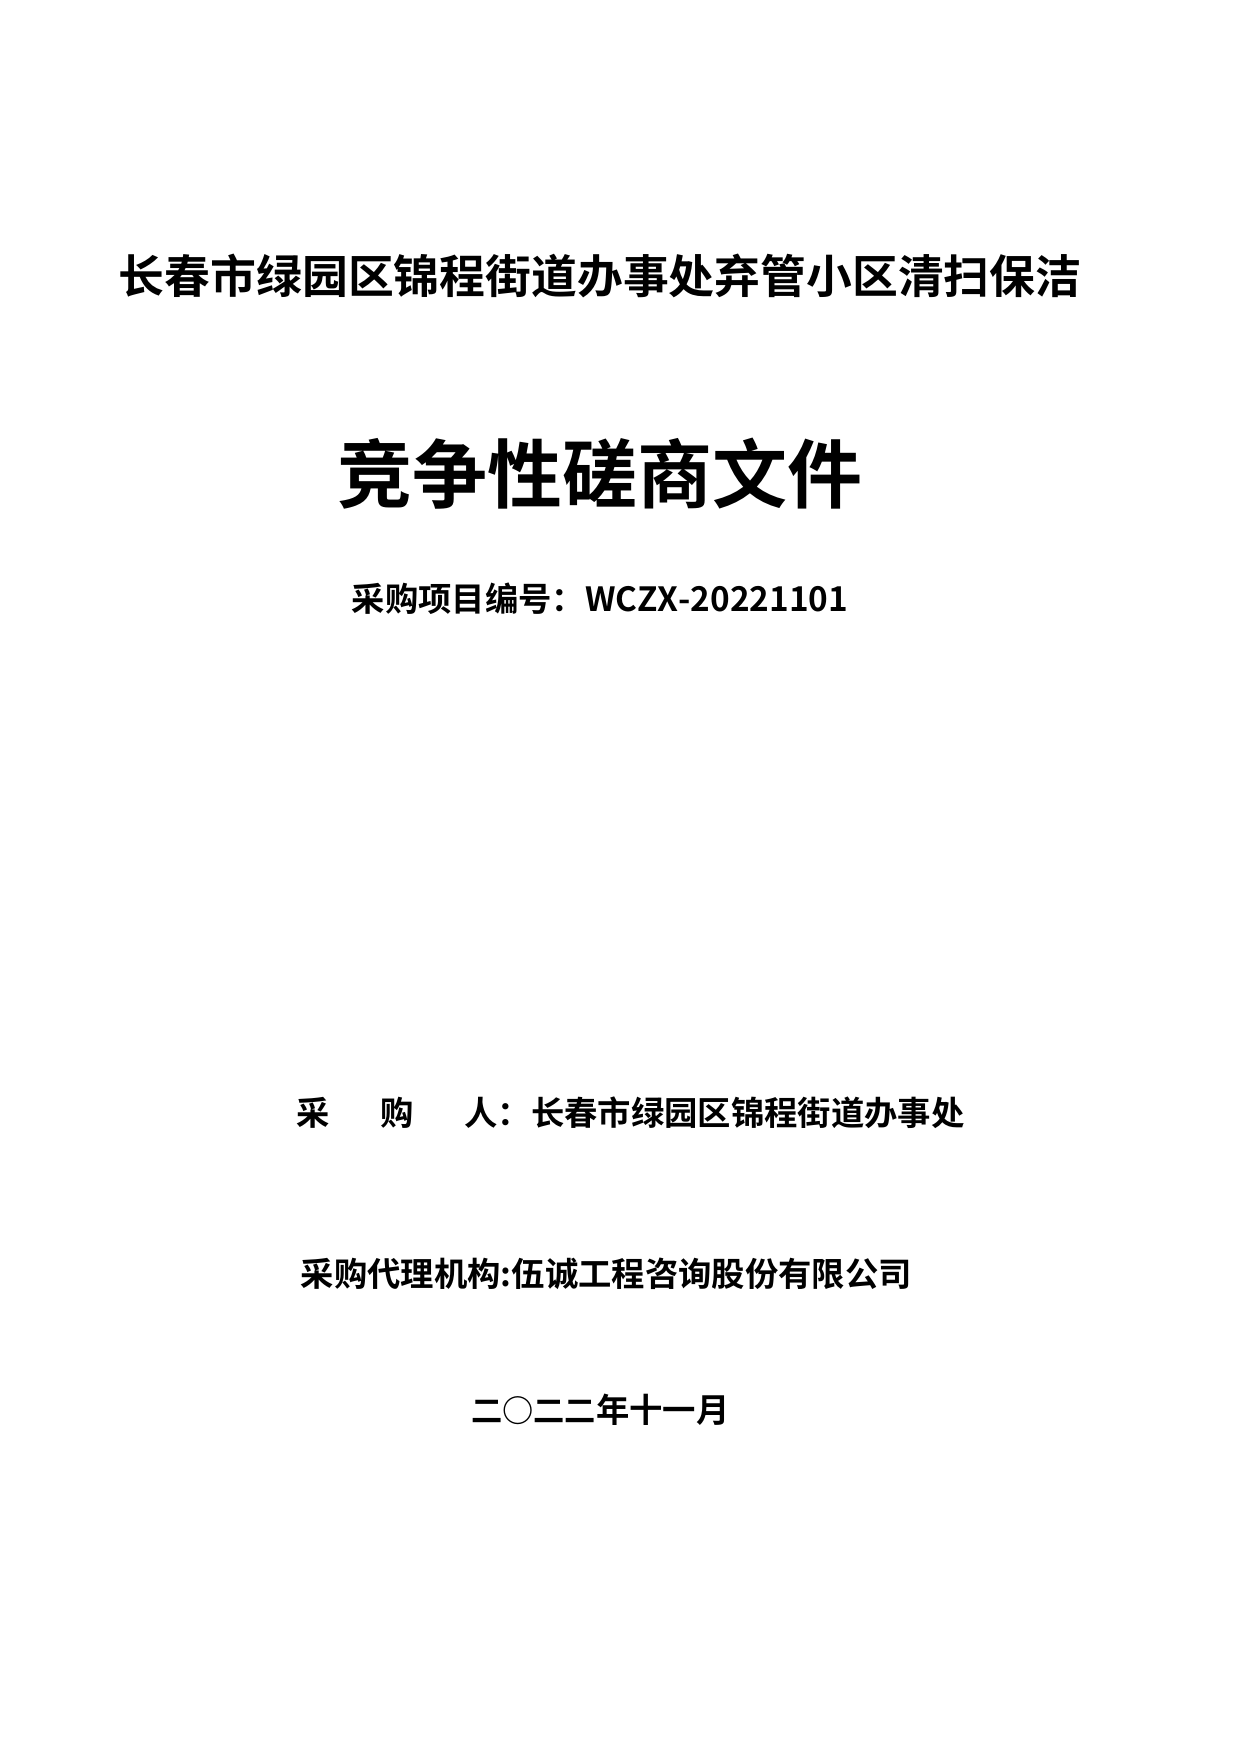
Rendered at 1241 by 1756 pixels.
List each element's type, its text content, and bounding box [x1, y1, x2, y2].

text 竞争性磋商文件 [73, 416, 1127, 524]
text 长春市绿园区锦程街道办事处弃管小区清扫保洁 [73, 241, 1127, 307]
text 采 购 人：长春市绿园区锦程街道办事处 [296, 1087, 1127, 1135]
text 二○二二年十一月 [73, 1383, 1127, 1432]
subtitle 采购项目编号：WCZX-20221101 [73, 573, 1127, 621]
text 采购代理机构:伍诚工程咨询股份有限公司 [301, 1247, 1127, 1296]
